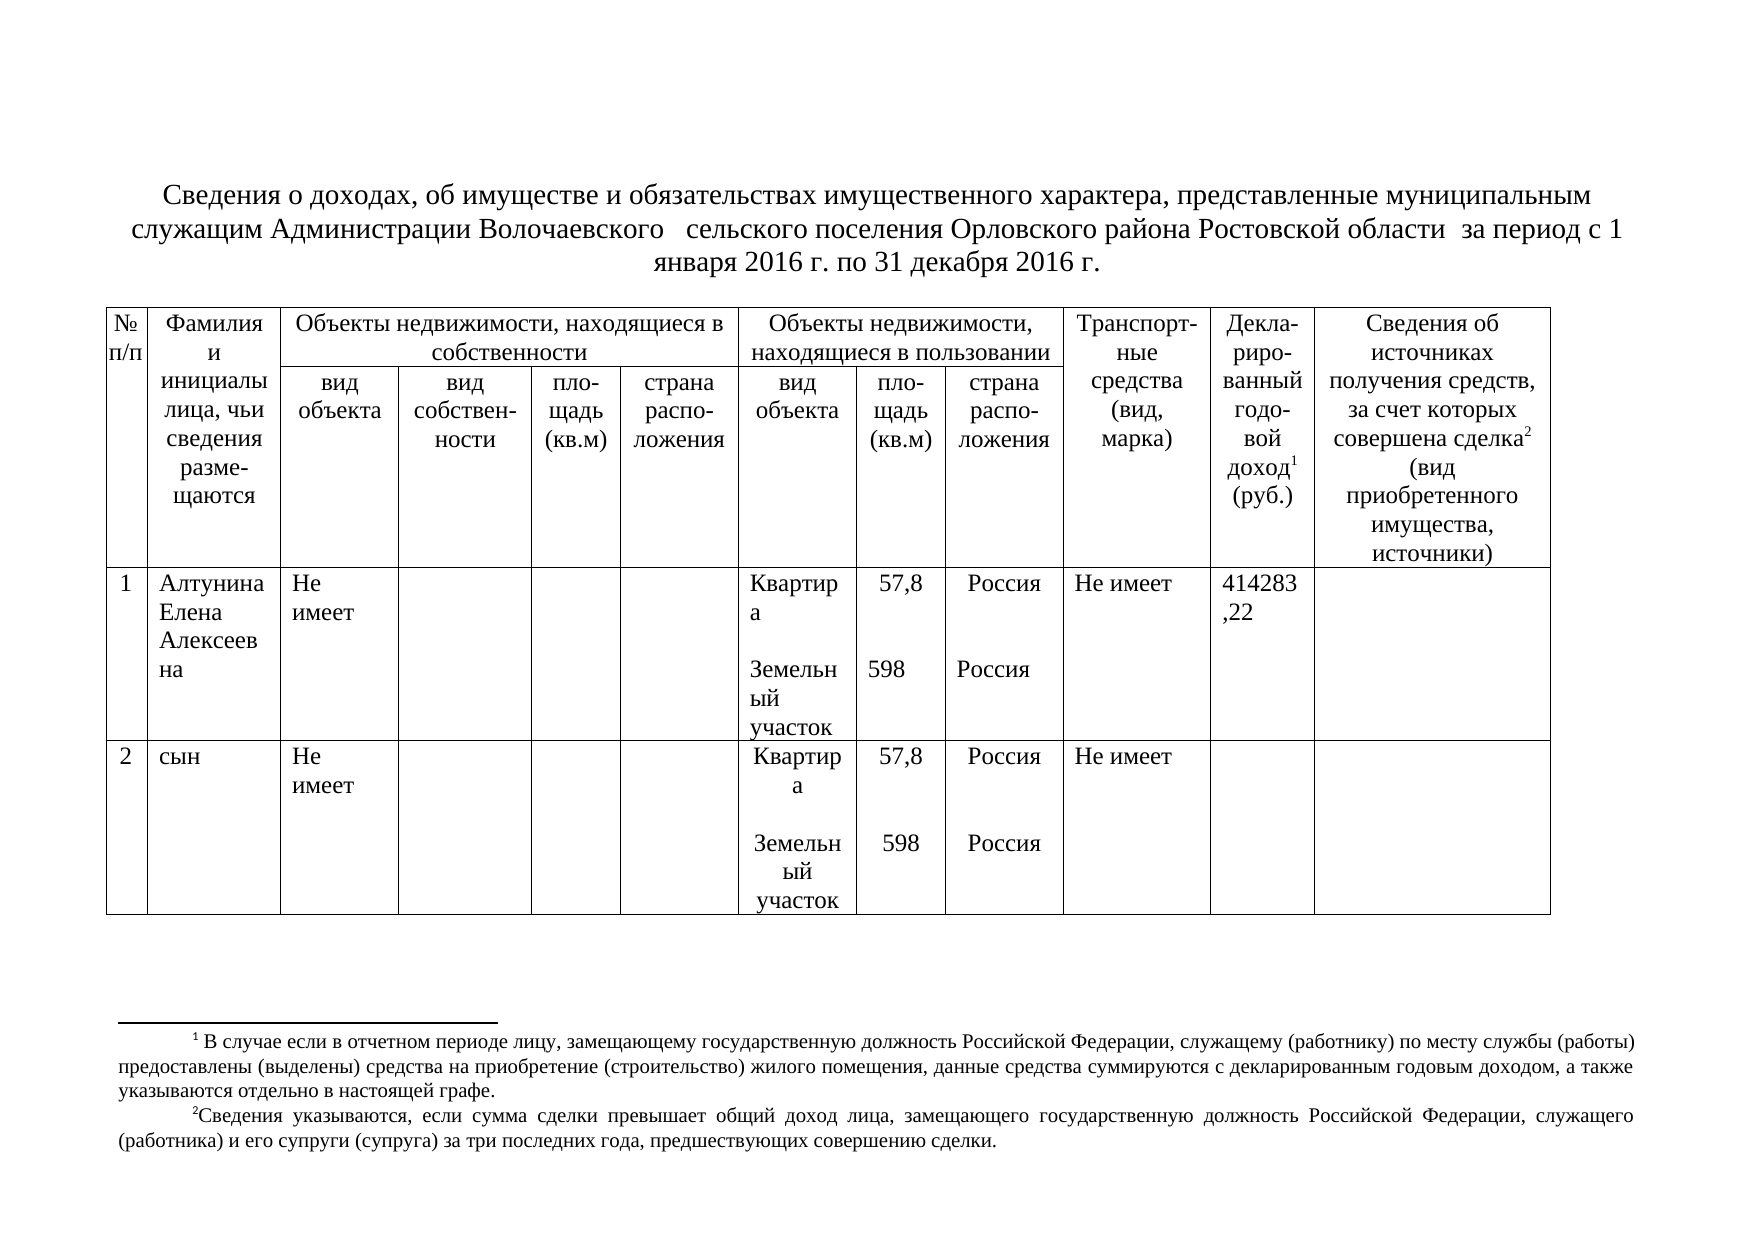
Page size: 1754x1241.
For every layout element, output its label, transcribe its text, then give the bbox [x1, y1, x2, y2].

table_cell пло-щадь (кв.м) [532, 367, 620, 567]
table_cell [532, 568, 620, 740]
table_cell Квартира Земельный участок [739, 741, 856, 914]
table_cell 414283,22 [1211, 568, 1314, 740]
table_cell вид собствен-ности [399, 367, 531, 567]
table_cell [532, 741, 620, 914]
table_cell вид объекта [739, 367, 856, 567]
table_cell Россия Россия [946, 568, 1063, 740]
table_cell Россия Россия [946, 741, 1063, 914]
table_cell сын [148, 741, 280, 914]
table_cell [1211, 741, 1314, 914]
table_header Декла-риро-ванный годо-вой доход (руб.) [1211, 308, 1314, 567]
table_cell [399, 741, 531, 914]
table_cell Квартира Земельный участок [739, 568, 856, 740]
table_cell Не имеет [281, 741, 398, 914]
table_header Фамилия и инициалы лица, чьи сведения разме-щаются [148, 308, 280, 567]
table_header Транспорт-ные средства (вид, марка) [1064, 308, 1210, 567]
table_header Сведения об источниках получения средств, за счет которых совершена сделка (вид приобретенного имущества, источники) [1315, 308, 1550, 567]
table_header № п/п [107, 308, 147, 567]
table_cell [399, 568, 531, 740]
table_cell страна распо-ложения [946, 367, 1063, 567]
table_header Объекты недвижимости, находящиеся в собственности [281, 308, 738, 366]
table_cell [1315, 568, 1550, 740]
table_cell страна распо-ложения [621, 367, 738, 567]
table_cell [1315, 741, 1550, 914]
table_cell 57,8 598 [857, 741, 945, 914]
table_cell вид объекта [281, 367, 398, 567]
table_cell пло-щадь (кв.м) [857, 367, 945, 567]
table_cell Алтунина Елена Алексеевна [148, 568, 280, 740]
table_cell Не имеет [281, 568, 398, 740]
table_cell [621, 741, 738, 914]
table_header Объекты недвижимости, находящиеся в пользовании [739, 308, 1063, 366]
table_cell 2 [107, 741, 147, 914]
text Сведения о доходах, об имуществе и обязательствах имущественного характера, представленные муниципальным служащим Администрации Волочаевского сельского поселения Орловского района Ростовской области за период с 1 января 2016 г. по 31 декабря 2016 г. [118, 177, 1636, 278]
table_cell Не имеет [1064, 568, 1210, 740]
table_cell 57,8 598 [857, 568, 945, 740]
table_cell Не имеет [1064, 741, 1210, 914]
table_cell 1 [107, 568, 147, 740]
table_cell [621, 568, 738, 740]
